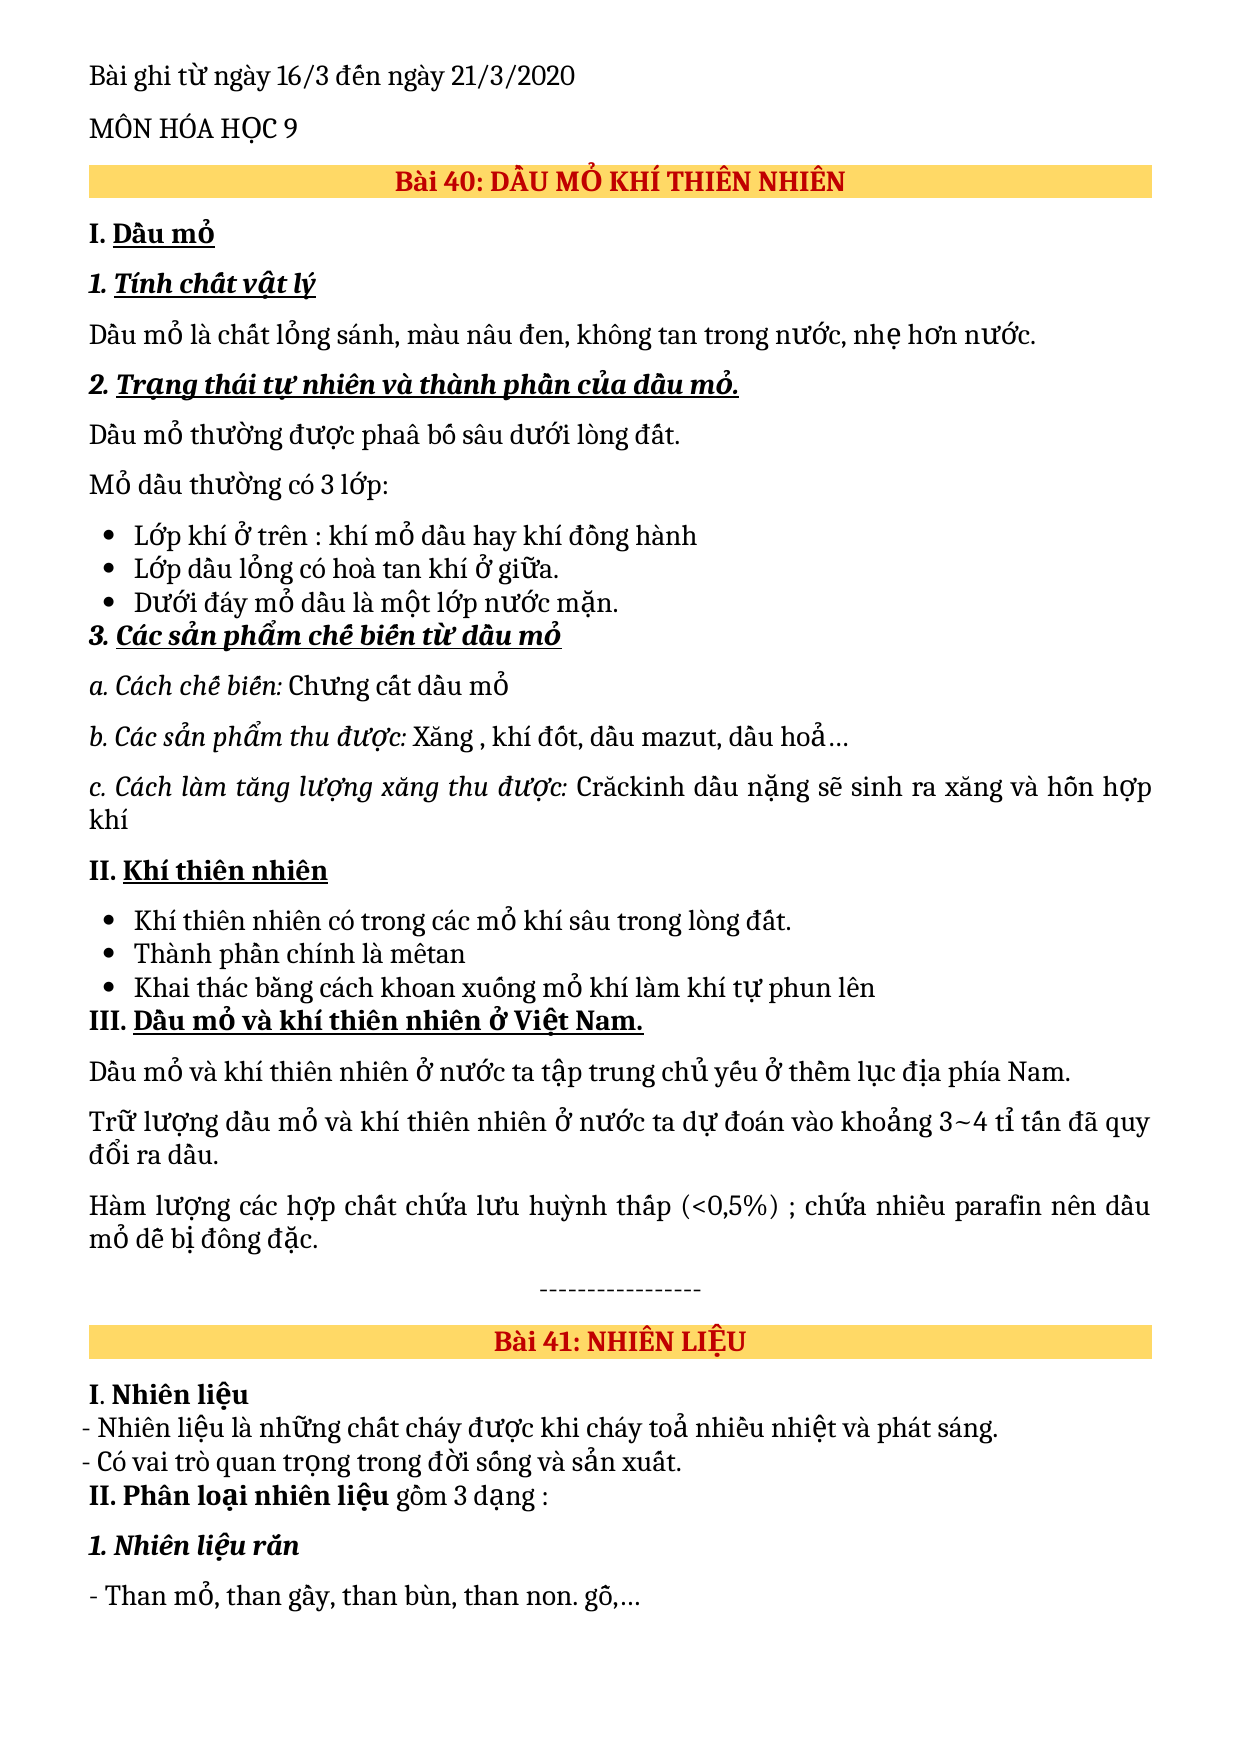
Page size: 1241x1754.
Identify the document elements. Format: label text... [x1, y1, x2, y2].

text - Than mỏ, than gầy, than bùn, than non. gỗ,… [89, 1579, 1152, 1613]
text I. Dầu mỏ [89, 217, 1152, 251]
text MÔN HÓA HỌC 9 [89, 112, 1152, 145]
text c. Cách làm tăng lượng xăng thu được: Crăckinh dầu nặng sẽ sinh ra xăng và hỗn hợp khí [89, 770, 1152, 837]
list Khí thiên nhiên có trong các mỏ khí sâu trong lòng đất. [89, 904, 1152, 937]
text Dầu mỏ là chất lỏng sánh, màu nâu đen, không tan trong nước, nhẹ hơn nước. [89, 318, 1152, 351]
text Mỏ dầu thường có 3 lớp: [89, 468, 1152, 502]
text Bài 41: NHIÊN LIỆU [89, 1325, 1152, 1359]
text II. Khí thiên nhiên [89, 854, 1152, 887]
text I. Nhiên liệu [89, 1378, 1152, 1412]
text 1. Nhiên liệu rắn [89, 1529, 1152, 1562]
text ----------------- [89, 1272, 1152, 1306]
text II. Phân loại nhiên liệu gồm 3 dạng : [89, 1479, 1152, 1512]
text Bài 40: DẦU MỎ KHÍ THIÊN NHIÊN [89, 165, 1152, 198]
text 2. Trạng thái tự nhiên và thành phần của dầu mỏ. [89, 368, 1152, 402]
list Khai thác bằng cách khoan xuống mỏ khí làm khí tự phun lên [89, 971, 1152, 1004]
text - Nhiên liệu là những chất cháy được khi cháy toả nhiều nhiệt và phát sáng. [81, 1412, 1152, 1445]
list Dưới đáy mỏ dầu là một lớp nước mặn. [89, 586, 1152, 619]
list Thành phần chính là mêtan [89, 937, 1152, 971]
text III. Dầu mỏ và khí thiên nhiên ở Việt Nam. [89, 1004, 1152, 1038]
text Dầu mỏ và khí thiên nhiên ở nước ta tập trung chủ yếu ở thềm lục địa phía Nam. [89, 1055, 1152, 1088]
text - Có vai trò quan trọng trong đời sống và sản xuất. [81, 1445, 1152, 1479]
text Hàm lượng các hợp chất chứa lưu huỳnh thấp (<0,5%) ; chứa nhiều parafin nên dầu mỏ dễ bị đông đặc. [89, 1189, 1152, 1256]
text Trữ lượng dầu mỏ và khí thiên nhiên ở nước ta dự đoán vào khoảng 3~4 tỉ tấn đã quy đổi ra dầu. [89, 1105, 1152, 1172]
text Dầu mỏ thường được phaâ bố sâu dưới lòng đất. [89, 418, 1152, 452]
text 3. Các sản phẩm chế biến từ dầu mỏ [89, 619, 1152, 653]
list Lớp dầu lỏng có hoà tan khí ở giữa. [89, 552, 1152, 586]
text 1. Tính chất vật lý [89, 268, 1152, 301]
list Lớp khí ở trên : khí mỏ dầu hay khí đồng hành [89, 519, 1152, 552]
text b. Các sản phẩm thu được: Xăng , khí đốt, dầu mazut, dầu hoả… [89, 720, 1152, 753]
text Bài ghi từ ngày 16/3 đến ngày 21/3/2020 [89, 59, 1152, 93]
text a. Cách chế biến: Chưng cất dầu mỏ [89, 669, 1152, 703]
